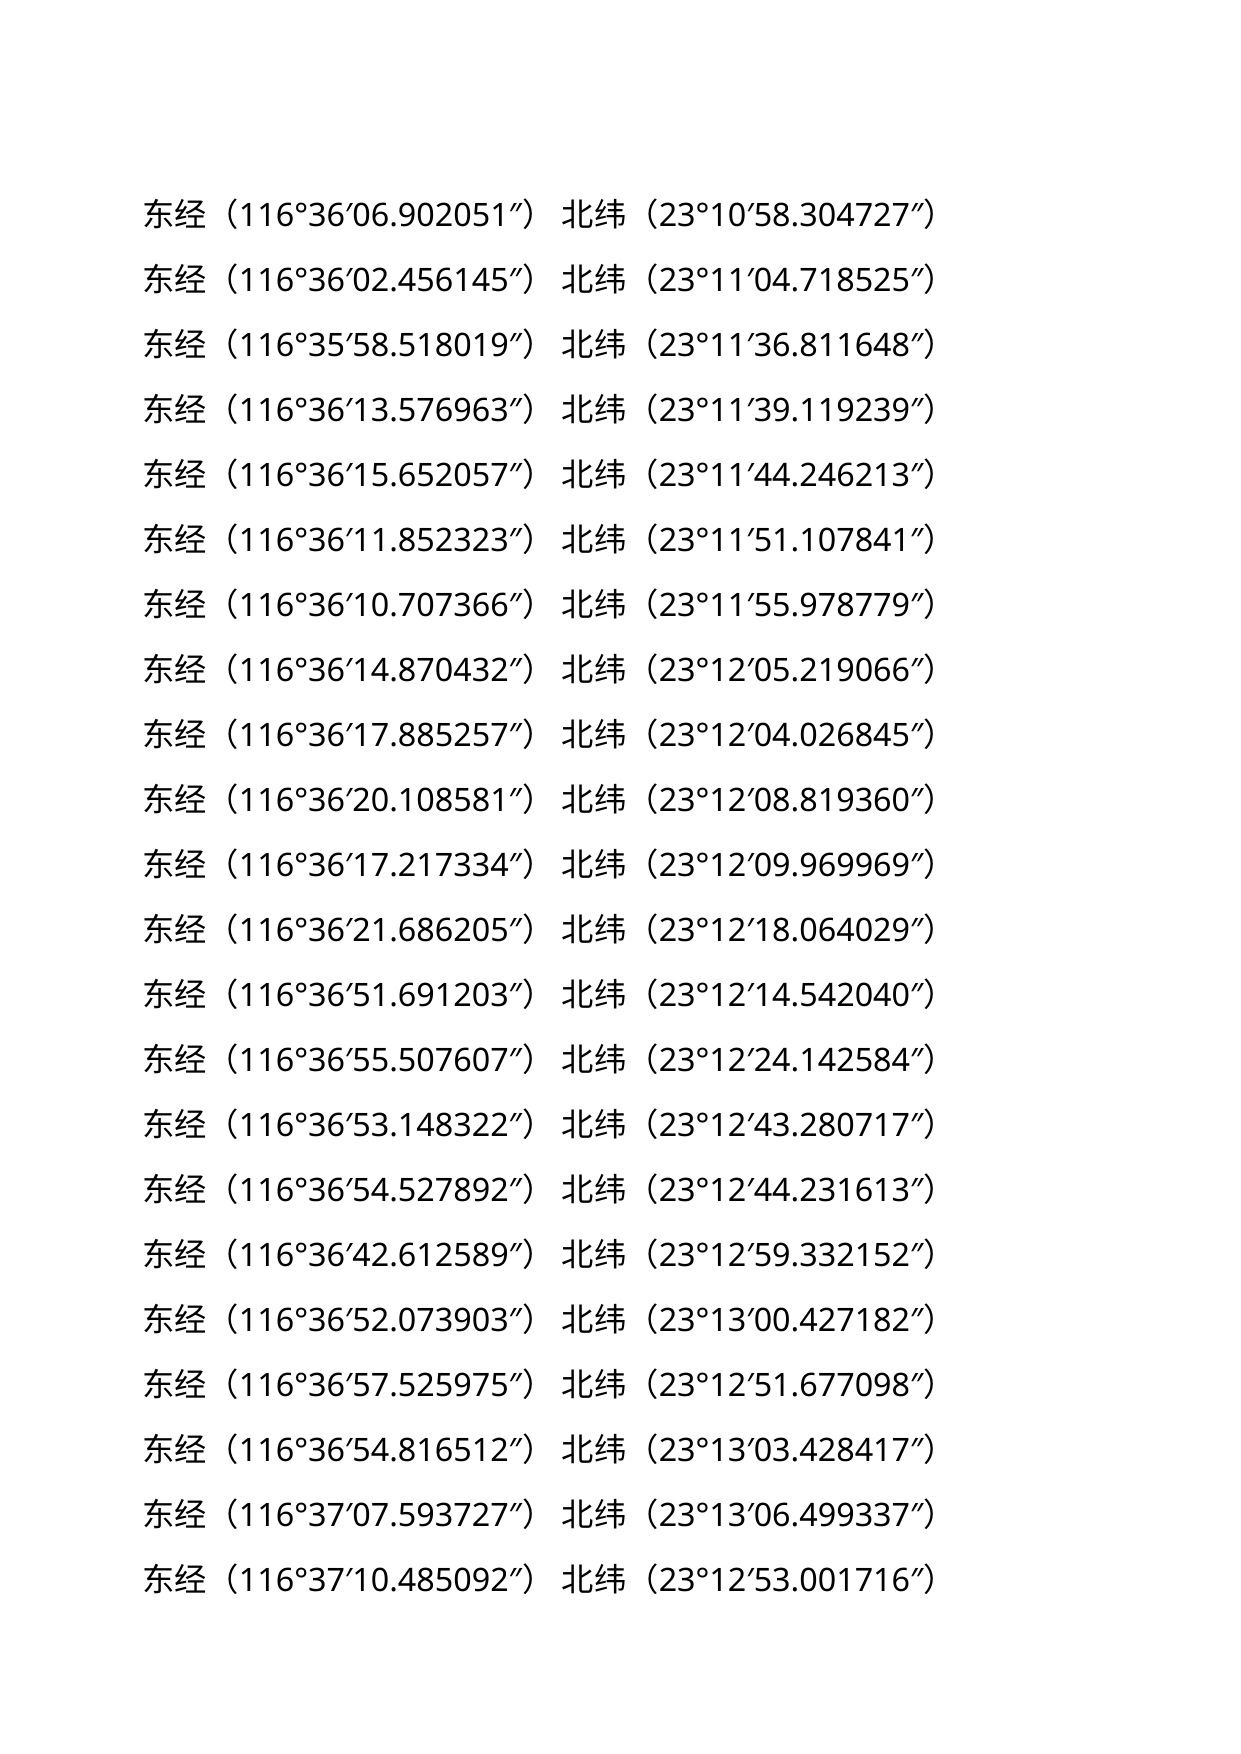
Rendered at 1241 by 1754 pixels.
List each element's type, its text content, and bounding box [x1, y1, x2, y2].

text 东经（116°36′13.576963″） 北纬（23°11′39.119239″） [142, 375, 1098, 440]
text 东经（116°36′17.217334″） 北纬（23°12′09.969969″） [142, 830, 1098, 895]
text 东经（116°36′15.652057″） 北纬（23°11′44.246213″） [142, 440, 1098, 505]
text 东经（116°36′57.525975″） 北纬（23°12′51.677098″） [142, 1350, 1098, 1415]
text 东经（116°36′54.527892″） 北纬（23°12′44.231613″） [142, 1155, 1098, 1220]
text 东经（116°36′06.902051″） 北纬（23°10′58.304727″） [142, 180, 1098, 245]
text 东经（116°35′58.518019″） 北纬（23°11′36.811648″） [142, 310, 1098, 375]
text 东经（116°36′14.870432″） 北纬（23°12′05.219066″） [142, 635, 1098, 700]
text 东经（116°36′20.108581″） 北纬（23°12′08.819360″） [142, 765, 1098, 830]
text 东经（116°36′11.852323″） 北纬（23°11′51.107841″） [142, 505, 1098, 570]
text 东经（116°37′10.485092″） 北纬（23°12′53.001716″） [142, 1545, 1098, 1610]
text 东经（116°36′42.612589″） 北纬（23°12′59.332152″） [142, 1220, 1098, 1285]
text 东经（116°36′55.507607″） 北纬（23°12′24.142584″） [142, 1025, 1098, 1090]
text 东经（116°36′17.885257″） 北纬（23°12′04.026845″） [142, 700, 1098, 765]
text 东经（116°36′21.686205″） 北纬（23°12′18.064029″） [142, 895, 1098, 960]
text 东经（116°36′53.148322″） 北纬（23°12′43.280717″） [142, 1090, 1098, 1155]
text 东经（116°36′51.691203″） 北纬（23°12′14.542040″） [142, 960, 1098, 1025]
text 东经（116°36′10.707366″） 北纬（23°11′55.978779″） [142, 570, 1098, 635]
text 东经（116°36′02.456145″） 北纬（23°11′04.718525″） [142, 245, 1098, 310]
text 东经（116°36′52.073903″） 北纬（23°13′00.427182″） [142, 1285, 1098, 1350]
text 东经（116°36′54.816512″） 北纬（23°13′03.428417″） [142, 1415, 1098, 1480]
text 东经（116°37′07.593727″） 北纬（23°13′06.499337″） [142, 1480, 1098, 1545]
